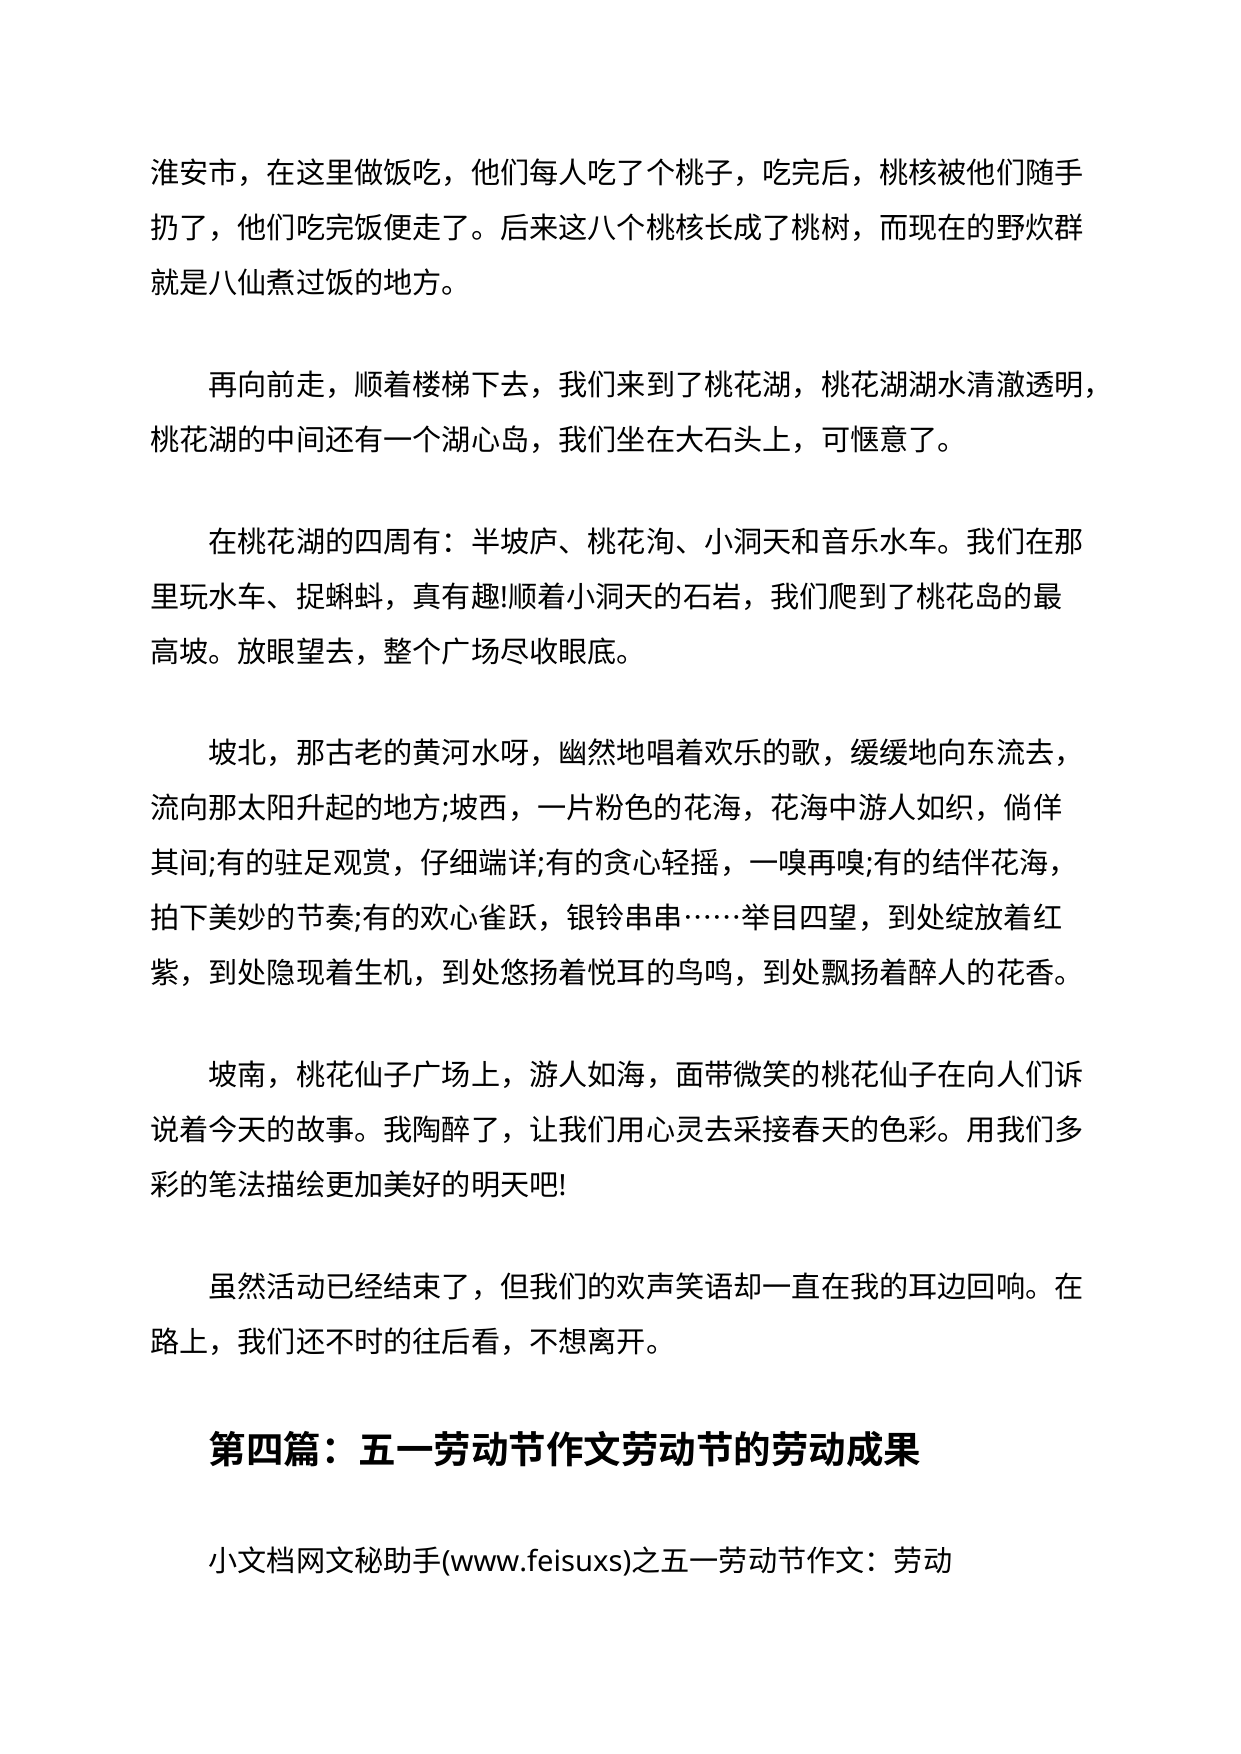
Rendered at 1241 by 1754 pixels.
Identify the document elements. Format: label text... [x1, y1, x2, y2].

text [150, 150, 1090, 302]
text 再向前走，顺着楼梯下去，我们来到了桃花湖，桃花湖湖水清澈透明，桃花湖的中间还有一个湖心岛，我们坐在大石头上，可惬意了。 [150, 362, 1090, 459]
text 虽然活动已经结束了，但我们的欢声笑语却一直在我的耳边回响。在路上，我们还不时的往后看，不想离开。 [150, 1263, 1090, 1361]
text 坡南，桃花仙子广场上，游人如海，面带微笑的桃花仙子在向人们诉说着今天的故事。我陶醉了，让我们用心灵去采接春天的色彩。用我们多彩的笔法描绘更加美好的明天吧! [150, 1052, 1090, 1204]
text 坡北，那古老的黄河水呀，幽然地唱着欢乐的歌，缓缓地向东流去，流向那太阳升起的地方;坡西，一片粉色的花海，花海中游人如织，倘佯其间;有的驻足观赏，仔细端详;有的贪心轻摇，一嗅再嗅;有的结伴花海，拍下美妙的节奏;有的欢心雀跃，银铃串串……举目四望，到处绽放着红紫，到处隐现着生机，到处悠扬着悦耳的鸟鸣，到处飘扬着醉人的花香。 [150, 730, 1090, 992]
text 在桃花湖的四周有：半坡庐、桃花洵、小洞天和音乐水车。我们在那里玩水车、捉蝌蚪，真有趣!顺着小洞天的石岩，我们爬到了桃花岛的最高坡。放眼望去，整个广场尽收眼底。 [150, 518, 1090, 670]
text 第四篇：五一劳动节作文劳动节的劳动成果 [150, 1420, 1090, 1474]
text 小文档网文秘助手(www.feisuxs)之五一劳动节作文：劳动 [150, 1537, 1090, 1580]
